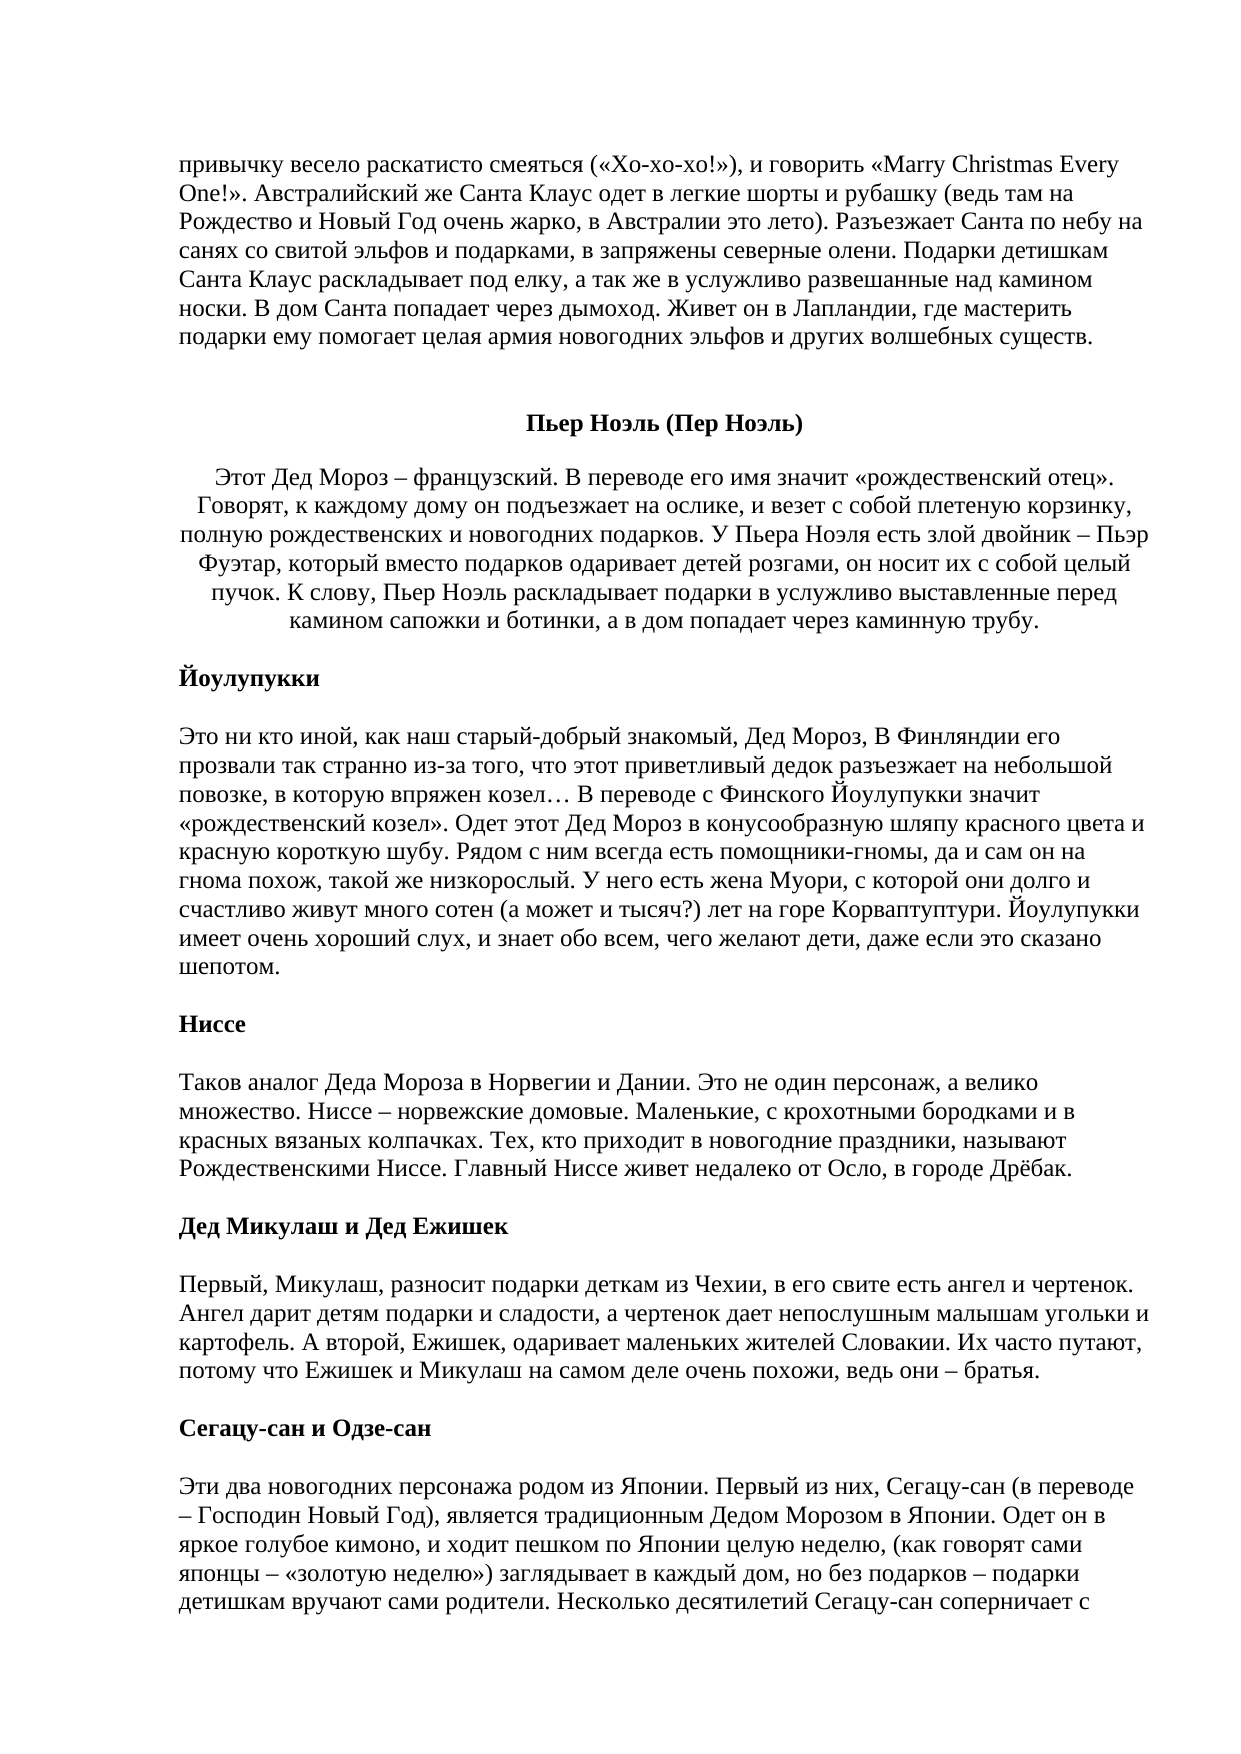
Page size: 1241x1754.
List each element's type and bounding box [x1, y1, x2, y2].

table_cell [177, 118, 1152, 1617]
